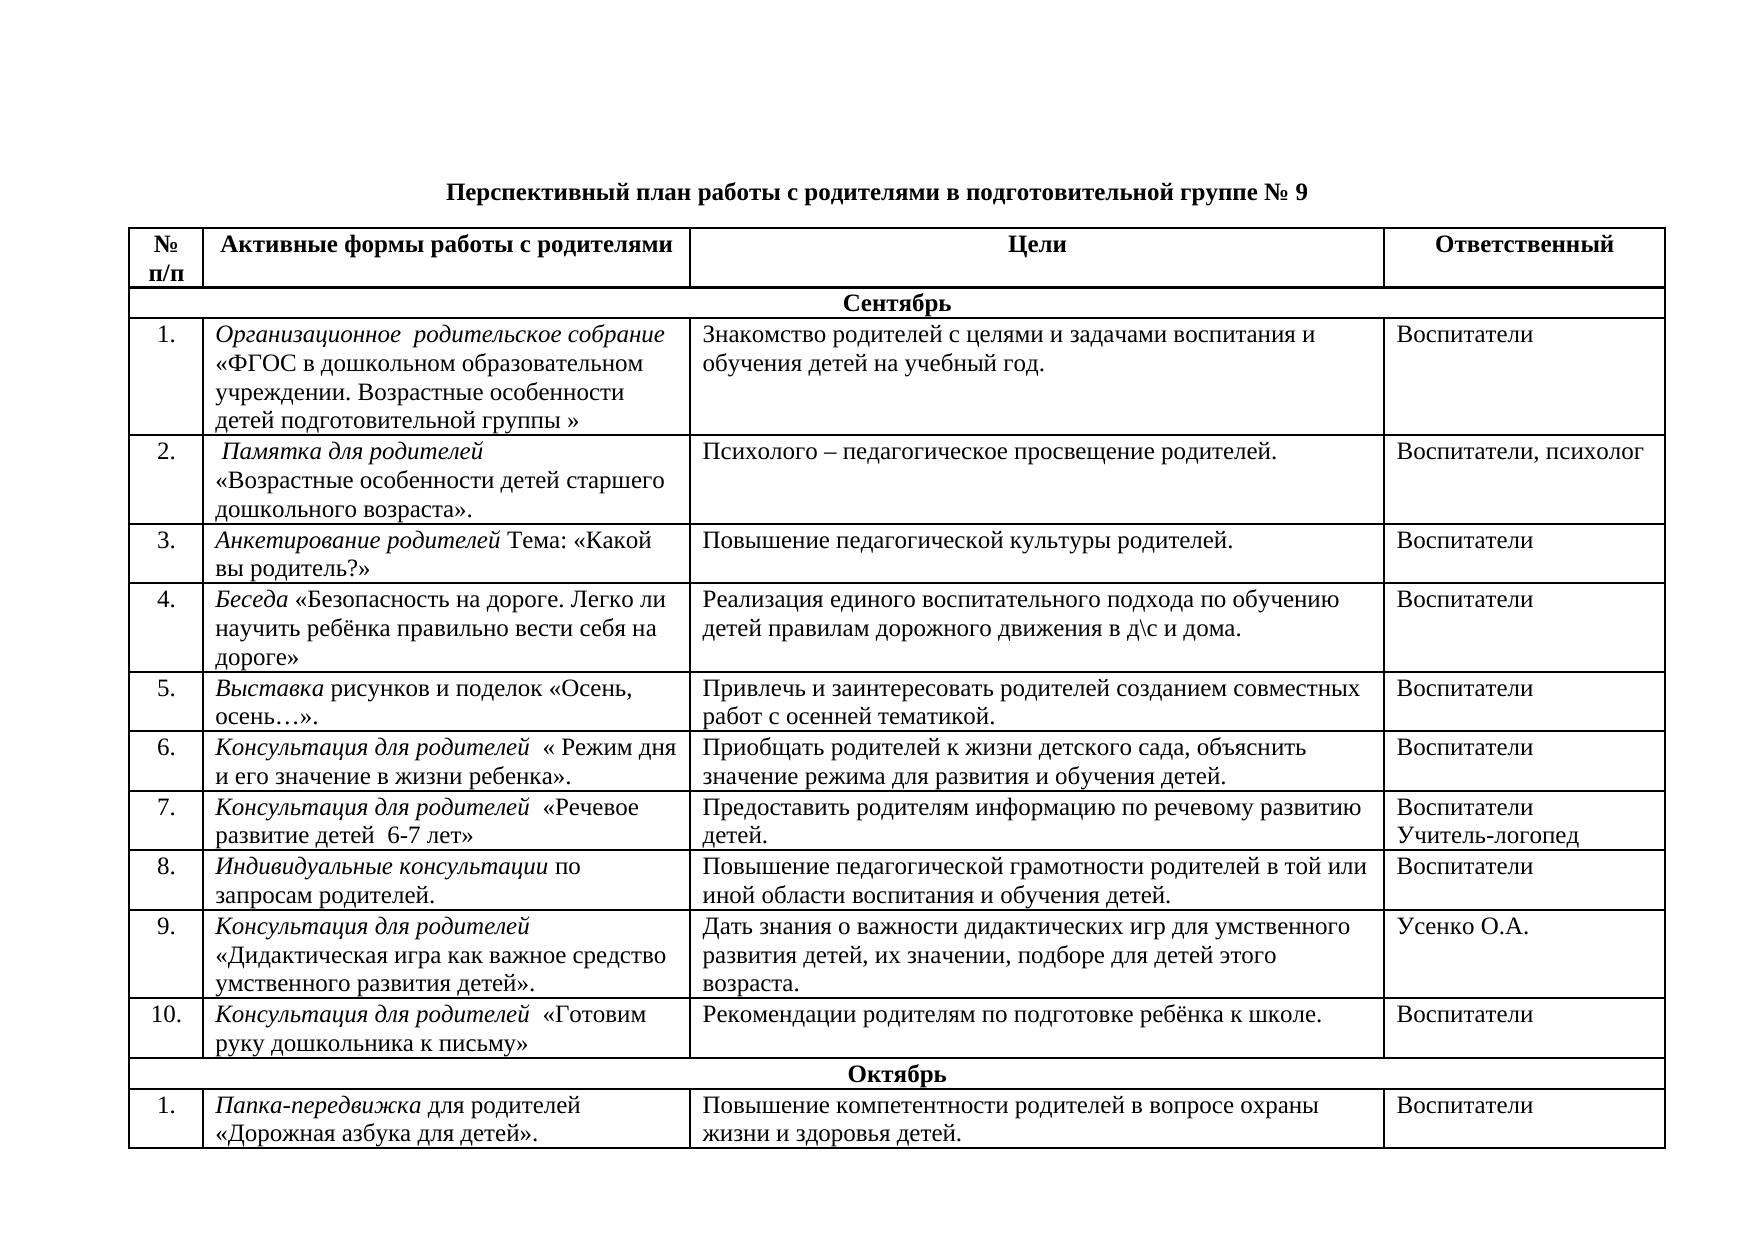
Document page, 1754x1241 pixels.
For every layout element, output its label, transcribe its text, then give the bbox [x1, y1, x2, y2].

table_cell Выставка рисунков и поделок «Осень, осень…». [204, 673, 689, 730]
table_cell Консультация для родителей «Речевое развитие детей 6-7 лет» [204, 792, 689, 849]
table_cell Усенко О.А. [1385, 911, 1664, 997]
table_cell Повышение педагогической культуры родителей. [691, 525, 1383, 582]
table_cell 8. [130, 851, 202, 909]
table_cell Организационное родительское собрание «ФГОС в дошкольном образовательном учреждении. Возрастные особенности детей подготовительной группы » [204, 319, 689, 434]
table_cell 7. [130, 792, 202, 849]
table_cell 4. [130, 584, 202, 671]
table_cell Консультация для родителей « Режим дня и его значение в жизни ребенка». [204, 732, 689, 790]
table_cell Повышение компетентности родителей в вопросе охраны жизни и здоровья детей. [691, 1090, 1383, 1147]
table_cell Приобщать родителей к жизни детского сада, объяснить значение режима для развития и обучения детей. [691, 732, 1383, 790]
table_cell Памятка для родителей «Возрастные особенности детей старшего дошкольного возраста». [204, 436, 689, 523]
table_cell 1. [130, 1090, 202, 1147]
table_header Ответственный [1385, 229, 1664, 286]
table_cell 3. [130, 525, 202, 582]
table_cell Знакомство родителей с целями и задачами воспитания и обучения детей на учебный год. [691, 319, 1383, 434]
table_cell Индивидуальные консультации по запросам родителей. [204, 851, 689, 909]
table_cell Воспитатели [1385, 999, 1664, 1057]
table_cell Консультация для родителей «Дидактическая игра как важное средство умственного развития детей». [204, 911, 689, 997]
table_header Активные формы работы с родителями [204, 229, 689, 286]
table_cell Психолого – педагогическое просвещение родителей. [691, 436, 1383, 523]
table_cell Воспитатели [1385, 851, 1664, 909]
table_cell Повышение педагогической грамотности родителей в той или иной области воспитания и обучения детей. [691, 851, 1383, 909]
table_cell Реализация единого воспитательного подхода по обучению детей правилам дорожного движения в д\с и дома. [691, 584, 1383, 671]
table_cell Воспитатели [1385, 319, 1664, 434]
text Перспективный план работы с родителями в подготовительной группе № 9 [118, 177, 1636, 206]
table_cell Анкетирование родителей Тема: «Какой вы родитель?» [204, 525, 689, 582]
table_cell 10. [130, 999, 202, 1057]
table_cell Воспитатели [1385, 673, 1664, 730]
table_cell Консультация для родителей «Готовим руку дошкольника к письму» [204, 999, 689, 1057]
table_cell Привлечь и заинтересовать родителей созданием совместных работ с осенней тематикой. [691, 673, 1383, 730]
table_cell Воспитатели [1385, 525, 1664, 582]
table_cell Октябрь [130, 1059, 1664, 1088]
table_cell Воспитатели [1385, 584, 1664, 671]
table_cell Беседа «Безопасность на дороге. Легко ли научить ребёнка правильно вести себя на дороге» [204, 584, 689, 671]
table_cell 1. [130, 319, 202, 434]
table_cell 5. [130, 673, 202, 730]
table_cell Папка-передвижка для родителей «Дорожная азбука для детей». [204, 1090, 689, 1147]
table_header Цели [691, 229, 1383, 286]
table_cell Воспитатели Учитель-логопед [1385, 792, 1664, 849]
table_cell 6. [130, 732, 202, 790]
table_cell Воспитатели, психолог [1385, 436, 1664, 523]
table_cell Сентябрь [130, 289, 1664, 317]
table_cell 2. [130, 436, 202, 523]
table_header № п/п [130, 229, 202, 286]
table_cell Дать знания о важности дидактических игр для умственного развития детей, их значении, подборе для детей этого возраста. [691, 911, 1383, 997]
table_cell Предоставить родителям информацию по речевому развитию детей. [691, 792, 1383, 849]
table_cell Воспитатели [1385, 732, 1664, 790]
table_cell Воспитатели [1385, 1090, 1664, 1147]
table_cell 9. [130, 911, 202, 997]
table_cell Рекомендации родителям по подготовке ребёнка к школе. [691, 999, 1383, 1057]
